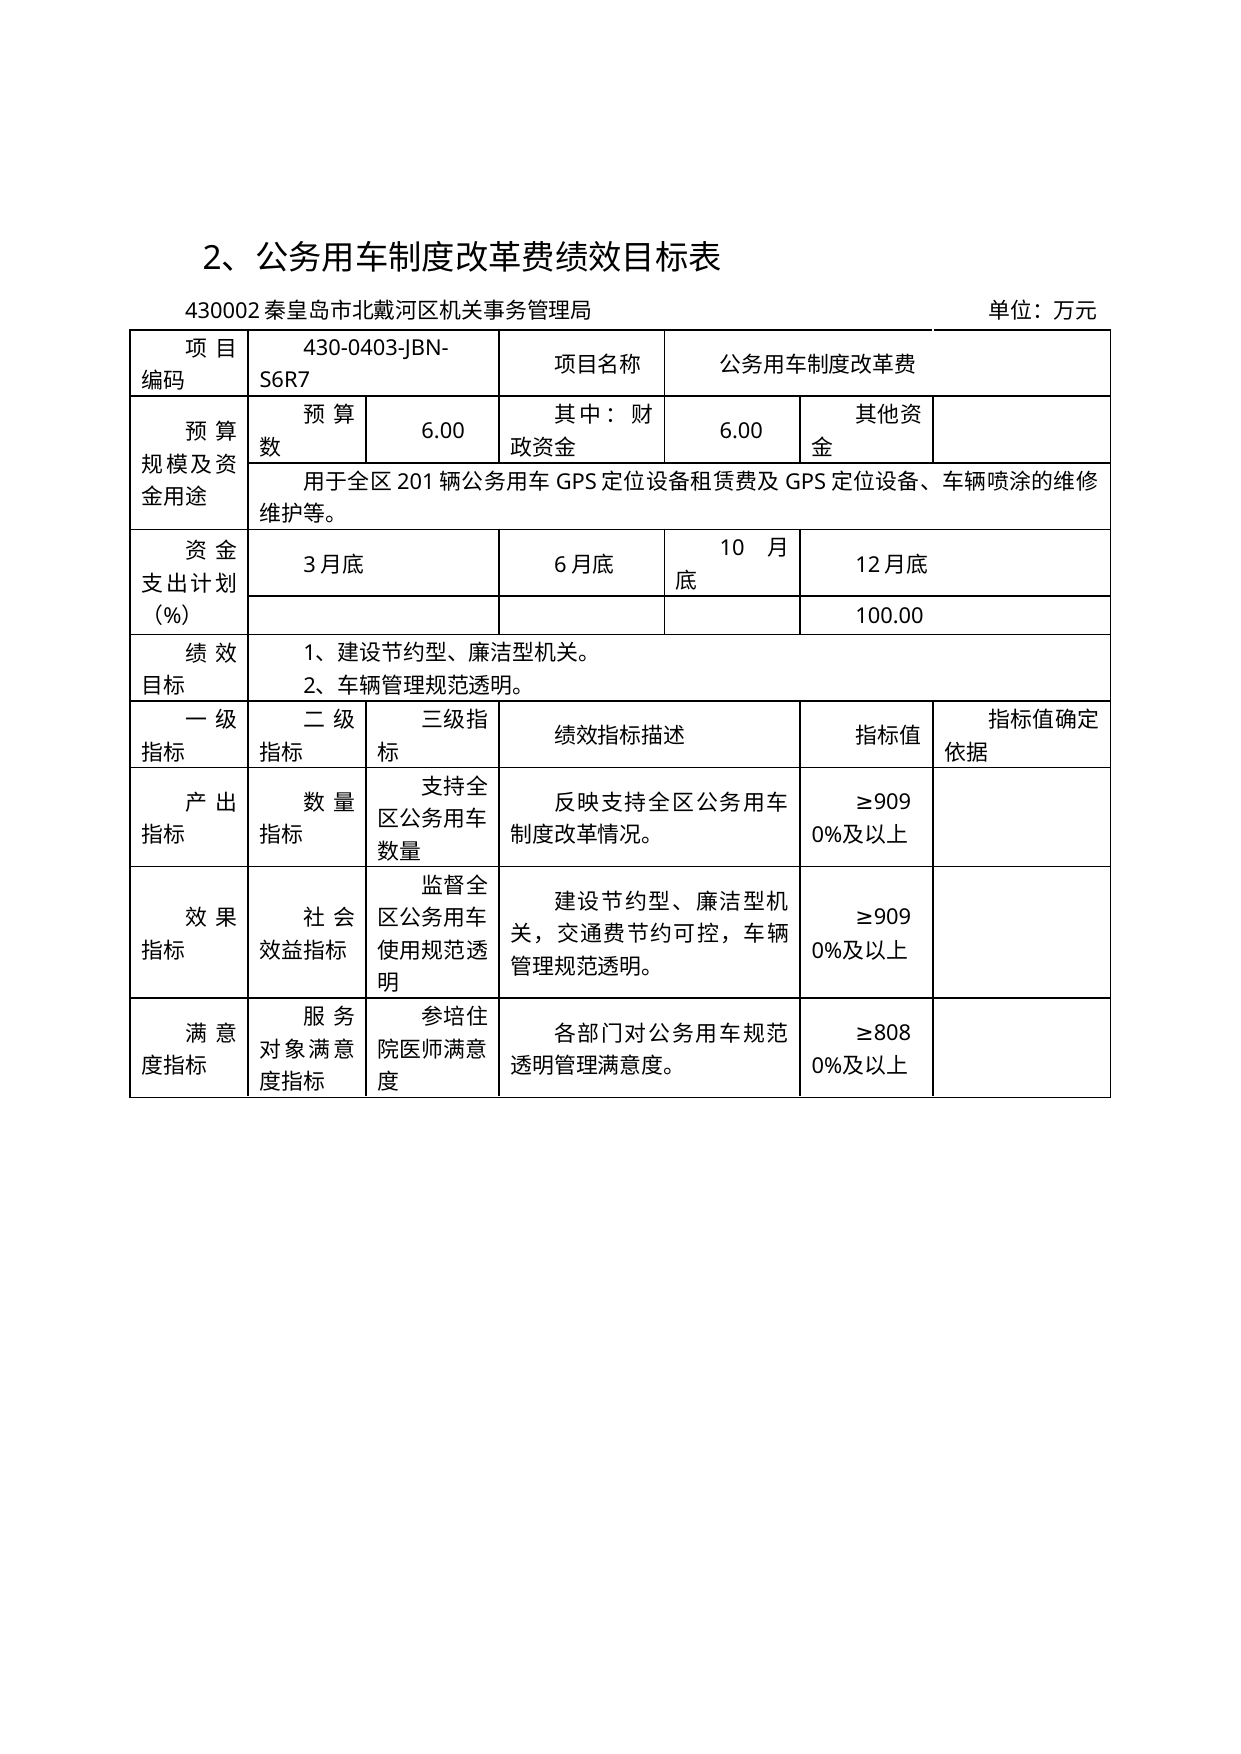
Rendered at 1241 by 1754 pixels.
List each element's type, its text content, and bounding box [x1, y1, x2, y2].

table_cell 指标值确定依据 [934, 702, 1110, 767]
table_cell 建设节约型、廉洁型机关，交通费节约可控，车辆管理规范透明。 [500, 867, 799, 997]
table_cell 项目名称 [500, 331, 664, 395]
table_cell 参培住院医师满意度 [367, 999, 498, 1096]
table_cell ≥8080%及以上 [801, 999, 932, 1096]
table_cell 公务用车制度改革费 [665, 331, 1110, 395]
table_cell 预算规模及资金用途 [131, 397, 247, 528]
table_cell 绩效目标 [131, 635, 247, 700]
table_cell 满意度指标 [131, 999, 247, 1096]
table_cell 6.00 [665, 397, 799, 462]
table_cell 监督全区公务用车使用规范透明 [367, 867, 498, 997]
table_cell 6月底 [500, 530, 664, 595]
table_cell 项目编码 [131, 331, 247, 395]
table_cell 各部门对公务用车规范透明管理满意度。 [500, 999, 799, 1096]
table_cell 一级指标 [131, 702, 247, 767]
table_cell 二级指标 [249, 702, 365, 767]
table_cell 反映支持全区公务用车制度改革情况。 [500, 768, 799, 866]
table_cell 资金支出计划（%） [131, 530, 247, 633]
table_cell 6.00 [367, 397, 498, 462]
table_cell 100.00 [801, 597, 1110, 633]
table_cell 指标值 [801, 702, 932, 767]
table_cell [934, 397, 1110, 462]
table_cell 1、建设节约型、廉洁型机关。 2、车辆管理规范透明。 [249, 635, 1110, 700]
table_cell [934, 768, 1110, 866]
table_cell 用于全区201辆公务用车GPS定位设备租赁费及GPS定位设备、车辆喷涂的维修维护等。 [249, 464, 1110, 528]
table_cell ≥9090%及以上 [801, 867, 932, 997]
text 2、公务用车制度改革费绩效目标表 [136, 222, 1104, 287]
table_cell [934, 999, 1110, 1096]
table_header 单位：万元 [934, 289, 1110, 329]
table_cell 预算数 [249, 397, 365, 462]
table_cell 效果指标 [131, 867, 247, 997]
table_cell 支持全区公务用车数量 [367, 768, 498, 866]
table_cell 其他资金 [801, 397, 932, 462]
table_header 430002秦皇岛市北戴河区机关事务管理局 [131, 289, 932, 329]
table_cell 12月底 [801, 530, 1110, 595]
table_cell [249, 597, 498, 633]
table_cell 数量指标 [249, 768, 365, 866]
table_cell 430-0403-JBN-S6R7 [249, 331, 498, 395]
table_cell 其中：财政资金 [500, 397, 664, 462]
table_cell 绩效指标描述 [500, 702, 799, 767]
table_cell 服务对象满意度指标 [249, 999, 365, 1096]
table_cell 10月底 [665, 530, 799, 595]
table_cell 3月底 [249, 530, 498, 595]
table_cell 社会效益指标 [249, 867, 365, 997]
table_cell [934, 867, 1110, 997]
table_cell 三级指标 [367, 702, 498, 767]
table_cell 产出指标 [131, 768, 247, 866]
table_cell [665, 597, 799, 633]
table_cell ≥9090%及以上 [801, 768, 932, 866]
table_cell [500, 597, 664, 633]
